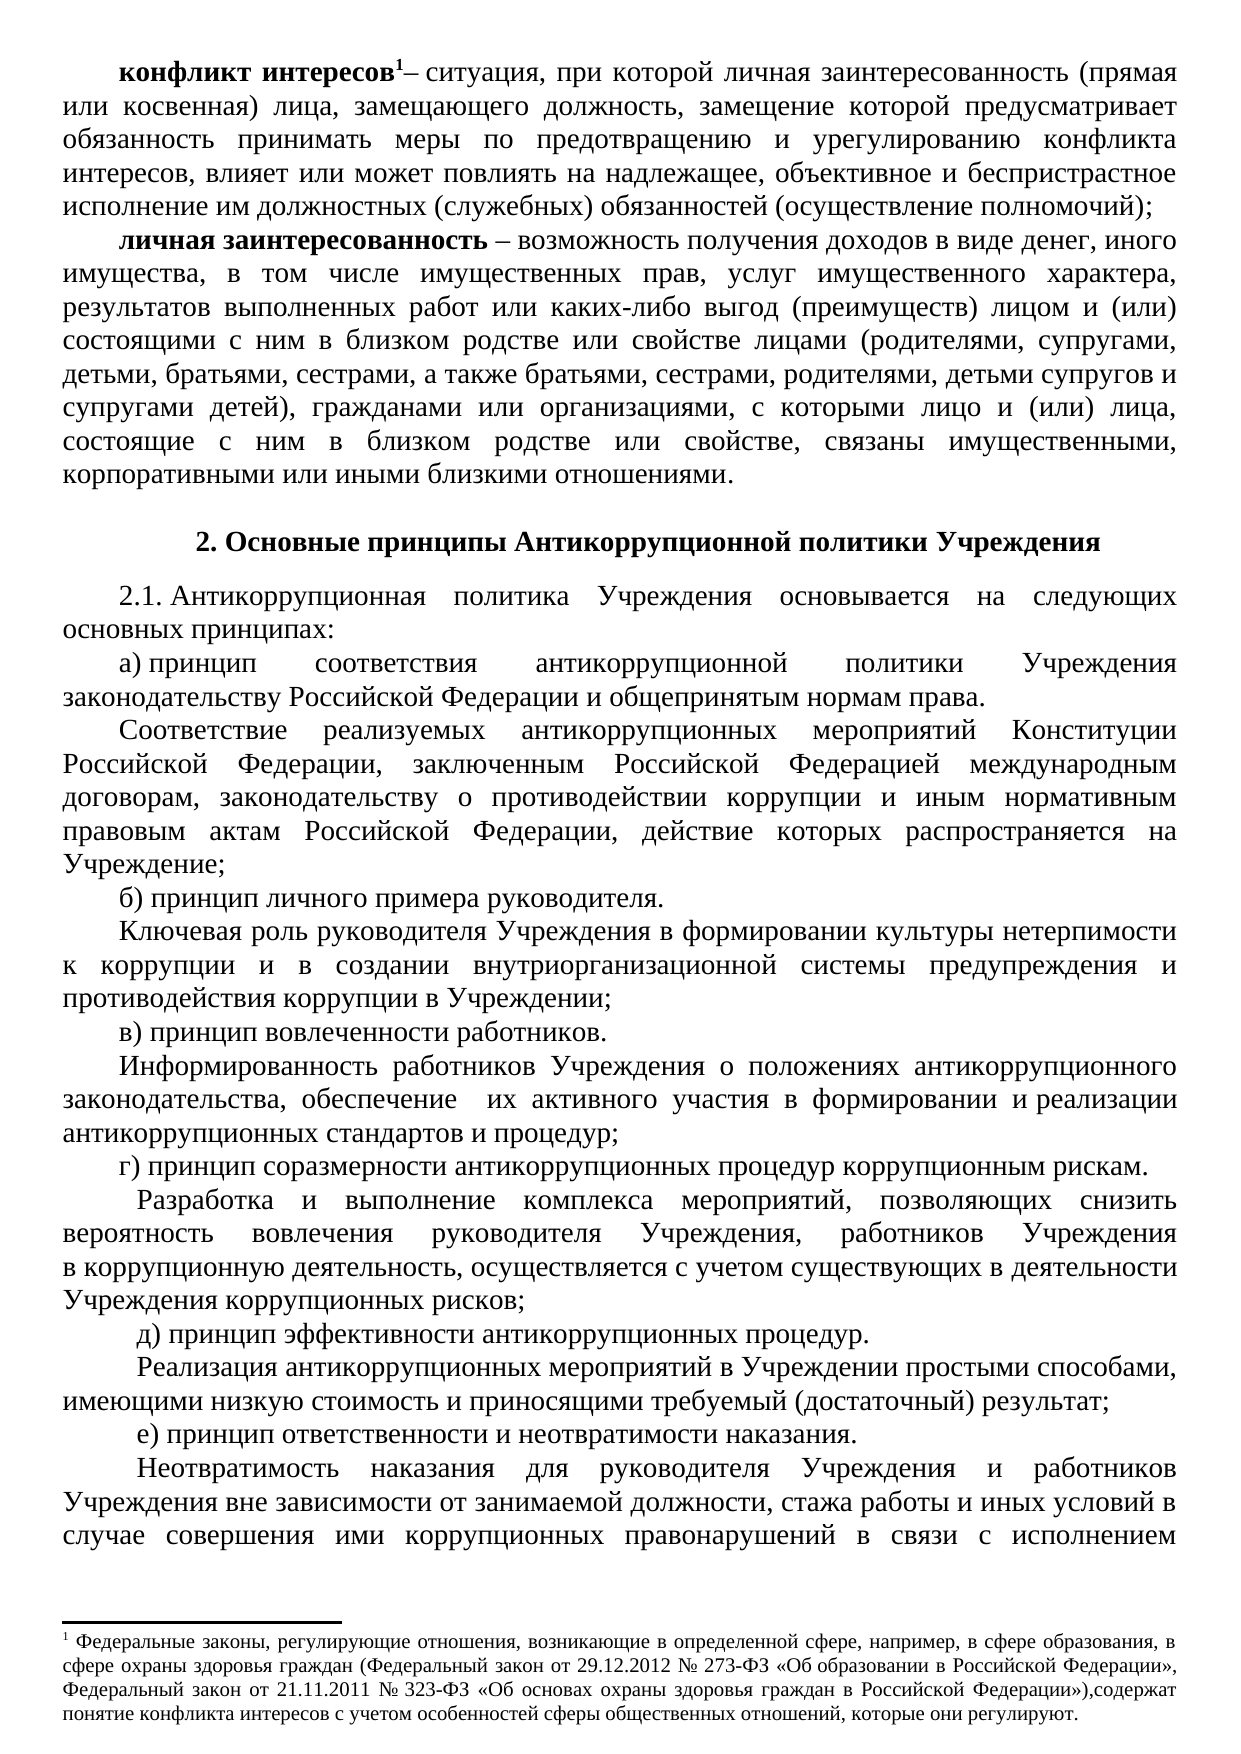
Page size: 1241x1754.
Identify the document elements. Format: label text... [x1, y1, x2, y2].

text Соответствие реализуемых антикоррупционных мероприятий Конституции Российской Федерации, заключенным Российской Федерацией международным договорам, законодательству о противодействии коррупции и иным нормативным правовым актам Российской Федерации, действие которых распространяется на Учреждение; [62, 712, 1178, 880]
text б) принцип личного примера руководителя. [62, 880, 1178, 913]
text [62, 1450, 1178, 1551]
text в) принцип вовлеченности работников. [62, 1014, 1178, 1048]
text 2. Основные принципы Антикоррупционной политики Учреждения [62, 524, 1178, 557]
text Реализация антикоррупционных мероприятий в Учреждении простыми способами, имеющими низкую стоимость и приносящими требуемый (достаточный) результат; [62, 1349, 1178, 1417]
text личная заинтересованность ‒ возможность получения доходов в виде денег, иного имущества, в том числе имущественных прав, услуг имущественного характера, результатов выполненных работ или каких-либо выгод (преимуществ) лицом и (или) состоящими с ним в близком родстве или свойстве лицами (родителями, супругами, детьми, братьями, сестрами, а также братьями, сестрами, родителями, детьми супругов и супругами детей), гражданами или организациями, с которыми лицо и (или) лица, состоящие с ним в близком родстве или свойстве, связаны имущественными, корпоративными или иными близкими отношениями. [62, 222, 1178, 490]
text е) принцип ответственности и неотвратимости наказания. [62, 1417, 1178, 1450]
text д) принцип эффективности антикоррупционных процедур. [62, 1316, 1178, 1349]
text Разработка и выполнение комплекса мероприятий, позволяющих снизить вероятность вовлечения руководителя Учреждения, работников Учреждения в коррупционную деятельность, осуществляется с учетом существующих в деятельности Учреждения коррупционных рисков; [62, 1182, 1178, 1316]
text а) принцип соответствия антикоррупционной политики Учреждения законодательству Российской Федерации и общепринятым нормам права. [62, 645, 1178, 712]
text Ключевая роль руководителя Учреждения в формировании культуры нетерпимости к коррупции и в создании внутриорганизационной системы предупреждения и противодействия коррупции в Учреждении; [62, 913, 1178, 1014]
text г) принцип соразмерности антикоррупционных процедур коррупционным рискам. [62, 1148, 1178, 1182]
text конфликт интересов‒ ситуация, при которой личная заинтересованность (прямая или косвенная) лица, замещающего должность, замещение которой предусматривает обязанность принимать меры по предотвращению и урегулированию конфликта интересов, влияет или может повлиять на надлежащее, объективное и беспристрастное исполнение им должностных (служебных) обязанностей (осуществление полномочий); [62, 54, 1178, 222]
text 2.1. Антикоррупционная политика Учреждения основывается на следующих основных принципах: [62, 578, 1178, 645]
text Информированность работников Учреждения о положениях антикоррупционного законодательства, обеспечение их активного участия в формировании и реализации антикоррупционных стандартов и процедур; [62, 1048, 1178, 1148]
